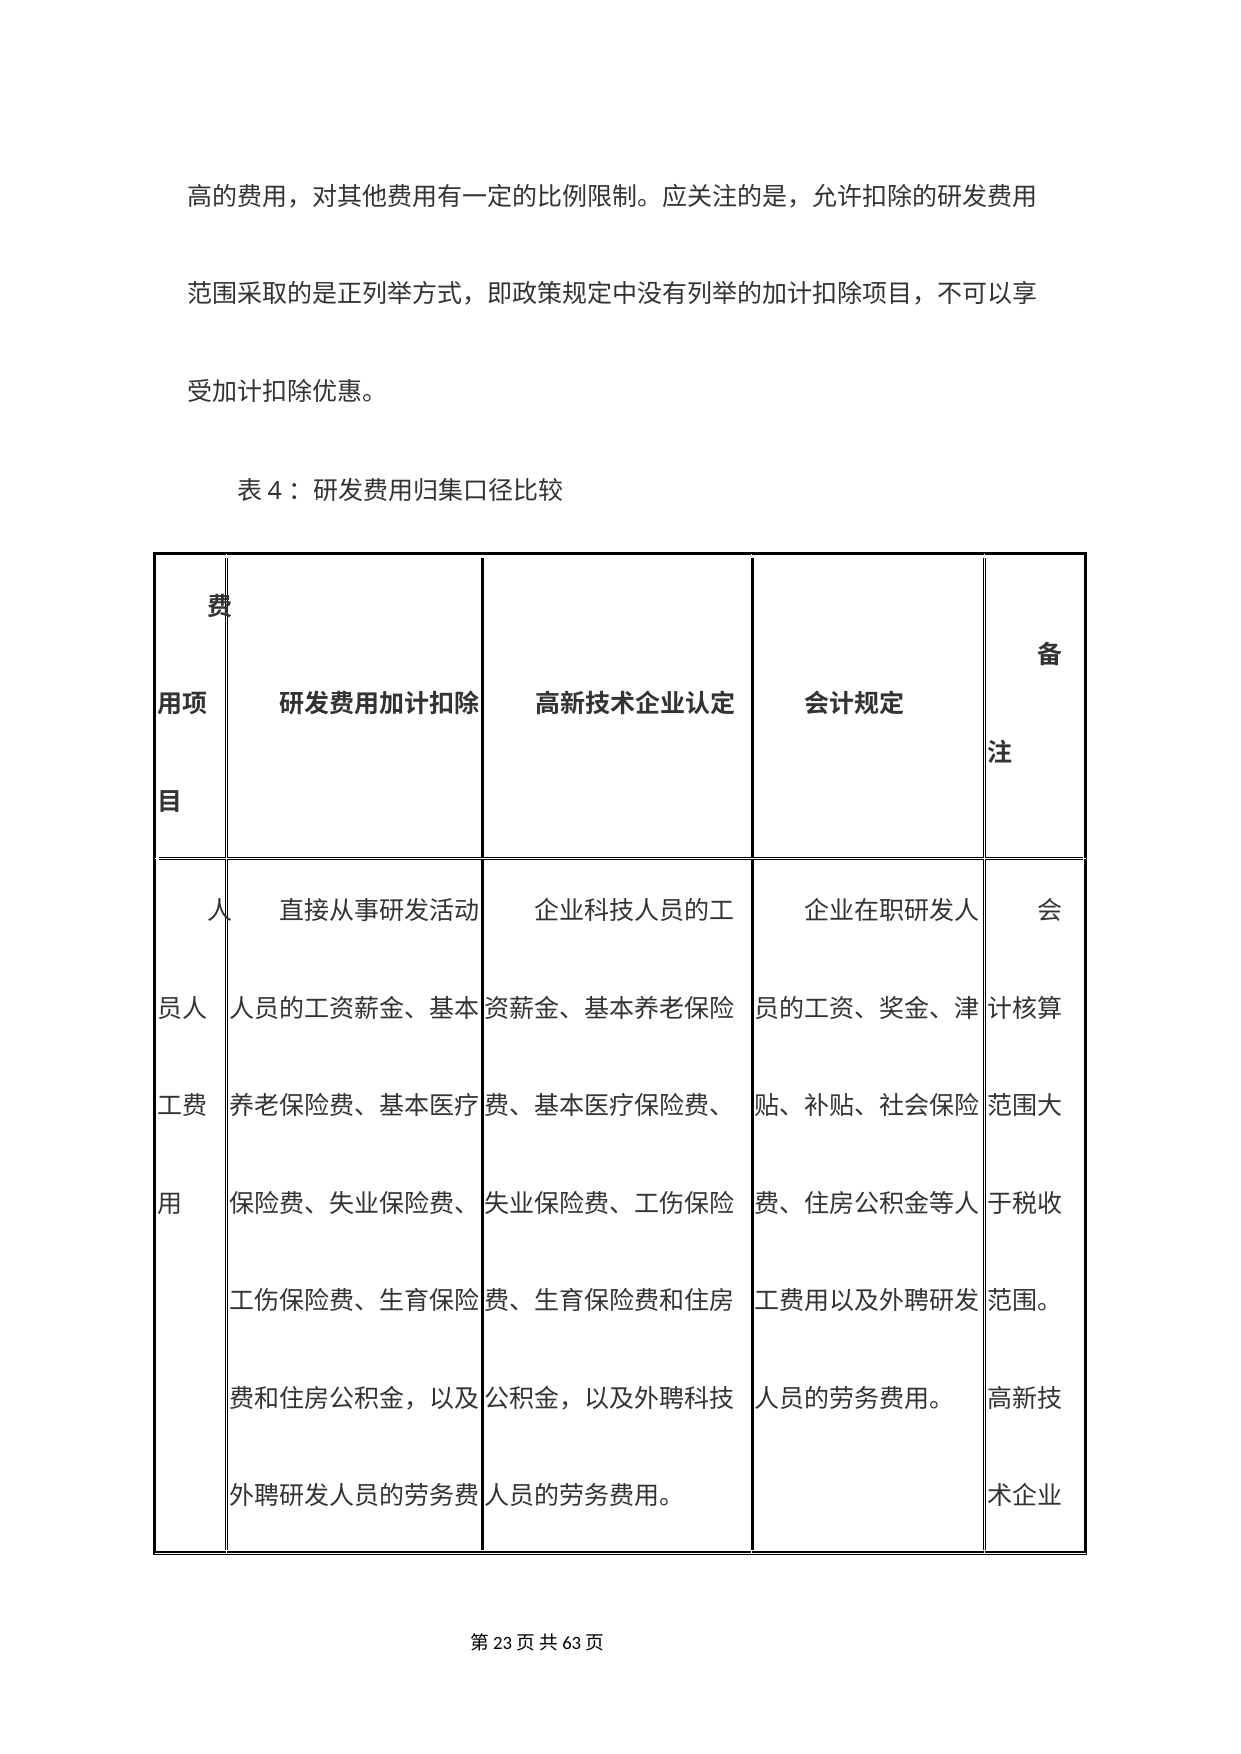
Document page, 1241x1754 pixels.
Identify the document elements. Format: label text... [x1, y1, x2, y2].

text 表4 ：研发费用归集口径比较 [187, 456, 1053, 521]
table_header 会计规定 [752, 555, 985, 857]
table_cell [752, 860, 985, 1551]
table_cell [482, 860, 752, 1551]
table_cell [227, 860, 482, 1551]
table_header 高新技术企业认定 [482, 554, 752, 857]
table_header 备注 [985, 555, 1084, 857]
table_header 研发费用加计扣除 [227, 555, 482, 857]
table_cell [985, 857, 1086, 1551]
table_cell 人员人工费用 [155, 857, 227, 1551]
table_header 费用项目 [156, 555, 227, 857]
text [187, 162, 1053, 422]
